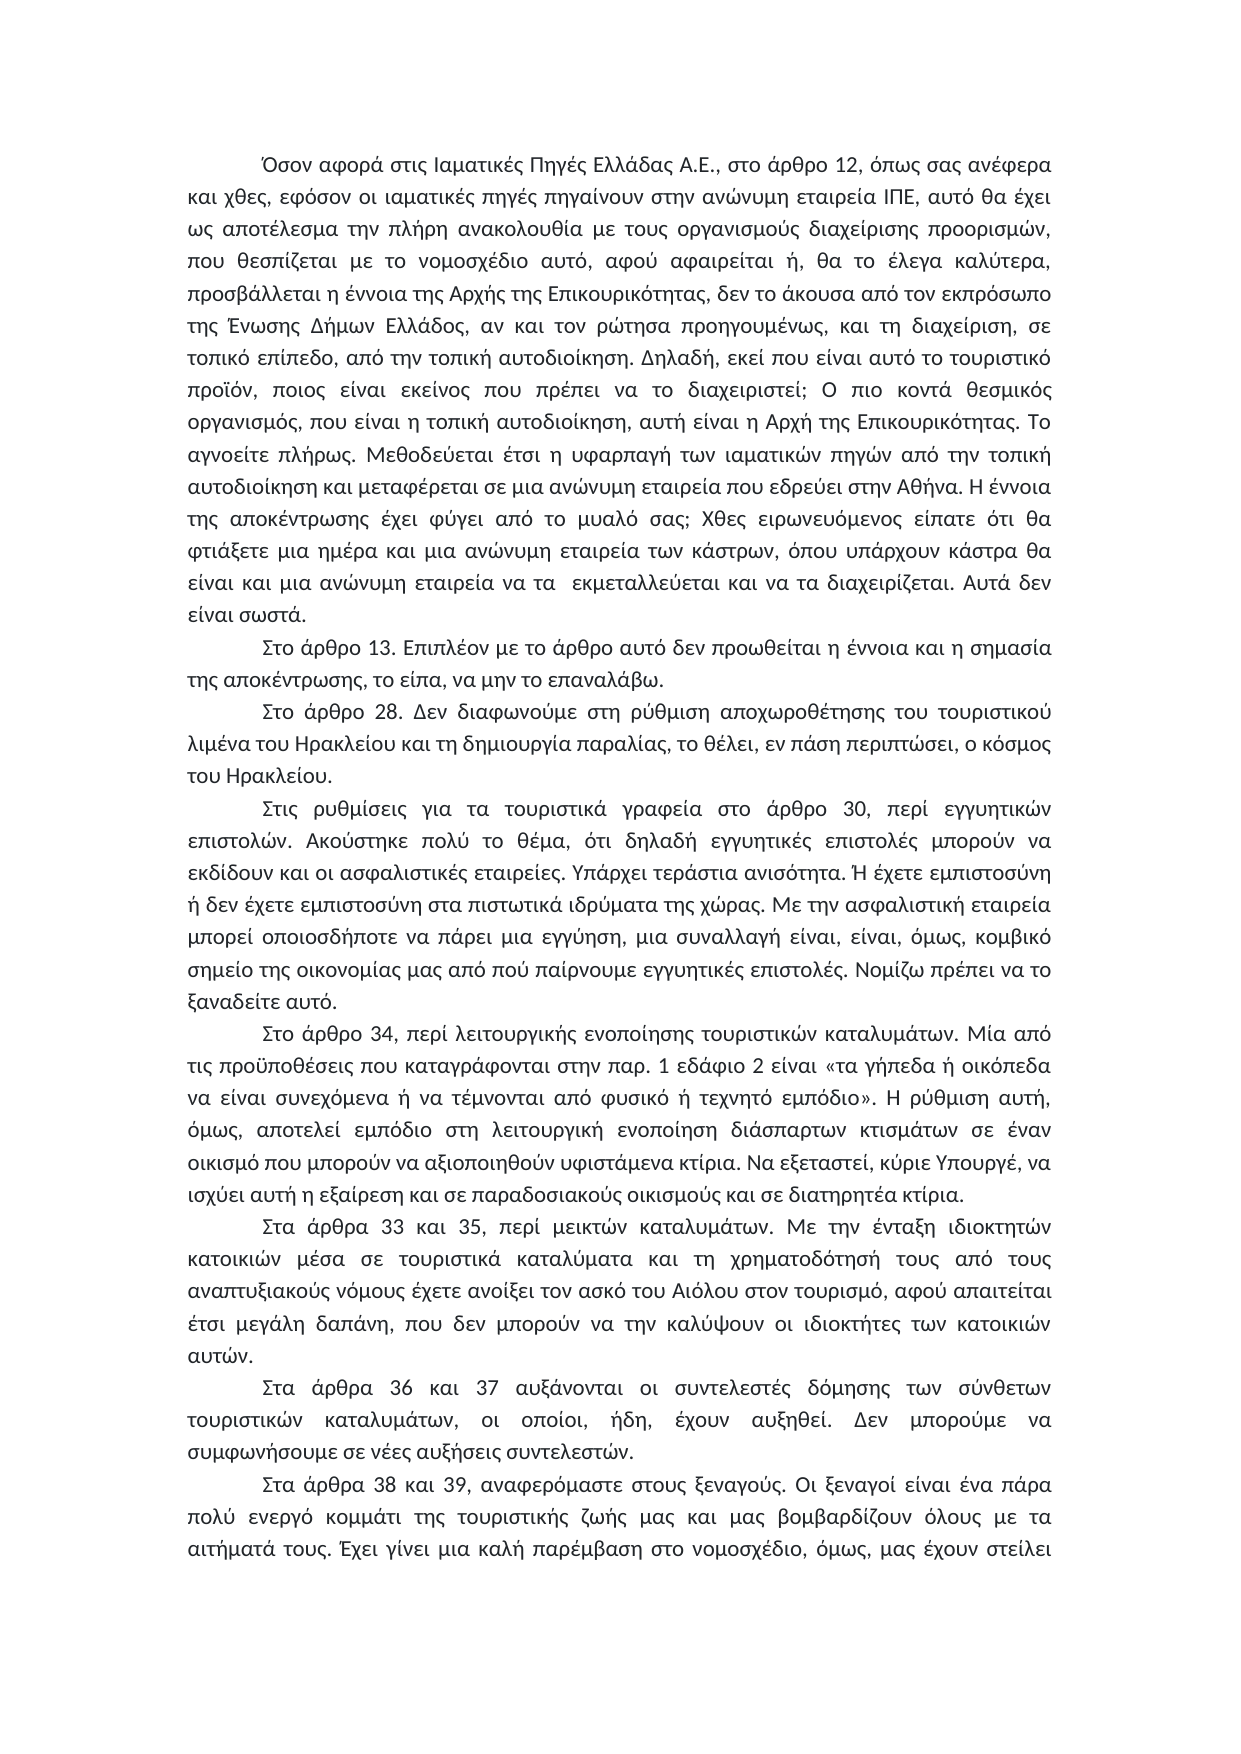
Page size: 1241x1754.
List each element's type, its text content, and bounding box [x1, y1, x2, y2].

text Στο άρθρο 13. Επιπλέον με το άρθρο αυτό δεν προωθείται η έννοια και η σημασία της αποκέντρωσης, το είπα, να μην το επαναλάβω. [187, 633, 1053, 693]
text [187, 1470, 1053, 1562]
text Όσον αφορά στις Ιαματικές Πηγές Ελλάδας Α.Ε., στο άρθρο 12, όπως σας ανέφερα και χθες, εφόσον οι ιαματικές πηγές πηγαίνουν στην ανώνυμη εταιρεία ΙΠΕ, αυτό θα έχει ως αποτέλεσμα την πλήρη ανακολουθία με τους οργανισμούς διαχείρισης προορισμών, που θεσπίζεται με το νομοσχέδιο αυτό, αφού αφαιρείται ή, θα το έλεγα καλύτερα, προσβάλλεται η έννοια της Αρχής της Επικουρικότητας, δεν το άκουσα από τον εκπρόσωπο της Ένωσης Δήμων Ελλάδος, αν και τον ρώτησα προηγουμένως, και τη διαχείριση, σε τοπικό επίπεδο, από την τοπική αυτοδιοίκηση. Δηλαδή, εκεί που είναι αυτό το τουριστικό προϊόν, ποιος είναι εκείνος που πρέπει να το διαχειριστεί; Ο πιο κοντά θεσμικός οργανισμός, που είναι η τοπική αυτοδιοίκηση, αυτή είναι η Αρχή της Επικουρικότητας. Το αγνοείτε πλήρως. Μεθοδεύεται έτσι η υφαρπαγή των ιαματικών πηγών από την τοπική αυτοδιοίκηση και μεταφέρεται σε μια ανώνυμη εταιρεία που εδρεύει στην Αθήνα. Η έννοια της αποκέντρωσης έχει φύγει από το μυαλό σας; Χθες ειρωνευόμενος είπατε ότι θα φτιάξετε μια ημέρα και μια ανώνυμη εταιρεία των κάστρων, όπου υπάρχουν κάστρα θα είναι και μια ανώνυμη εταιρεία να τα εκμεταλλεύεται και να τα διαχειρίζεται. Αυτά δεν είναι σωστά. [187, 150, 1053, 629]
text Στα άρθρα 33 και 35, περί μεικτών καταλυμάτων. Με την ένταξη ιδιοκτητών κατοικιών μέσα σε τουριστικά καταλύματα και τη χρηματοδότησή τους από τους αναπτυξιακούς νόμους έχετε ανοίξει τον ασκό του Αιόλου στον τουρισμό, αφού απαιτείται έτσι μεγάλη δαπάνη, που δεν μπορούν να την καλύψουν οι ιδιοκτήτες των κατοικιών αυτών. [187, 1212, 1053, 1369]
text Στις ρυθμίσεις για τα τουριστικά γραφεία στο άρθρο 30, περί εγγυητικών επιστολών. Ακούστηκε πολύ το θέμα, ότι δηλαδή εγγυητικές επιστολές μπορούν να εκδίδουν και οι ασφαλιστικές εταιρείες. Υπάρχει τεράστια ανισότητα. Ή έχετε εμπιστοσύνη ή δεν έχετε εμπιστοσύνη στα πιστωτικά ιδρύματα της χώρας. Με την ασφαλιστική εταιρεία μπορεί οποιοσδήποτε να πάρει μια εγγύηση, μια συναλλαγή είναι, είναι, όμως, κομβικό σημείο της οικονομίας μας από πού παίρνουμε εγγυητικές επιστολές. Νομίζω πρέπει να το ξαναδείτε αυτό. [187, 794, 1053, 1015]
text Στα άρθρα 36 και 37 αυξάνονται οι συντελεστές δόμησης των σύνθετων τουριστικών καταλυμάτων, οι οποίοι, ήδη, έχουν αυξηθεί. Δεν μπορούμε να συμφωνήσουμε σε νέες αυξήσεις συντελεστών. [187, 1373, 1053, 1466]
text Στο άρθρο 34, περί λειτουργικής ενοποίησης τουριστικών καταλυμάτων. Μία από τις προϋποθέσεις που καταγράφονται στην παρ. 1 εδάφιο 2 είναι «τα γήπεδα ή οικόπεδα να είναι συνεχόμενα ή να τέμνονται από φυσικό ή τεχνητό εμπόδιο». Η ρύθμιση αυτή, όμως, αποτελεί εμπόδιο στη λειτουργική ενοποίηση διάσπαρτων κτισμάτων σε έναν οικισμό που μπορούν να αξιοποιηθούν υφιστάμενα κτίρια. Να εξεταστεί, κύριε Υπουργέ, να ισχύει αυτή η εξαίρεση και σε παραδοσιακούς οικισμούς και σε διατηρητέα κτίρια. [187, 1019, 1053, 1208]
text Στο άρθρο 28. Δεν διαφωνούμε στη ρύθμιση αποχωροθέτησης του τουριστικού λιμένα του Ηρακλείου και τη δημιουργία παραλίας, το θέλει, εν πάση περιπτώσει, ο κόσμος του Ηρακλείου. [187, 697, 1053, 789]
